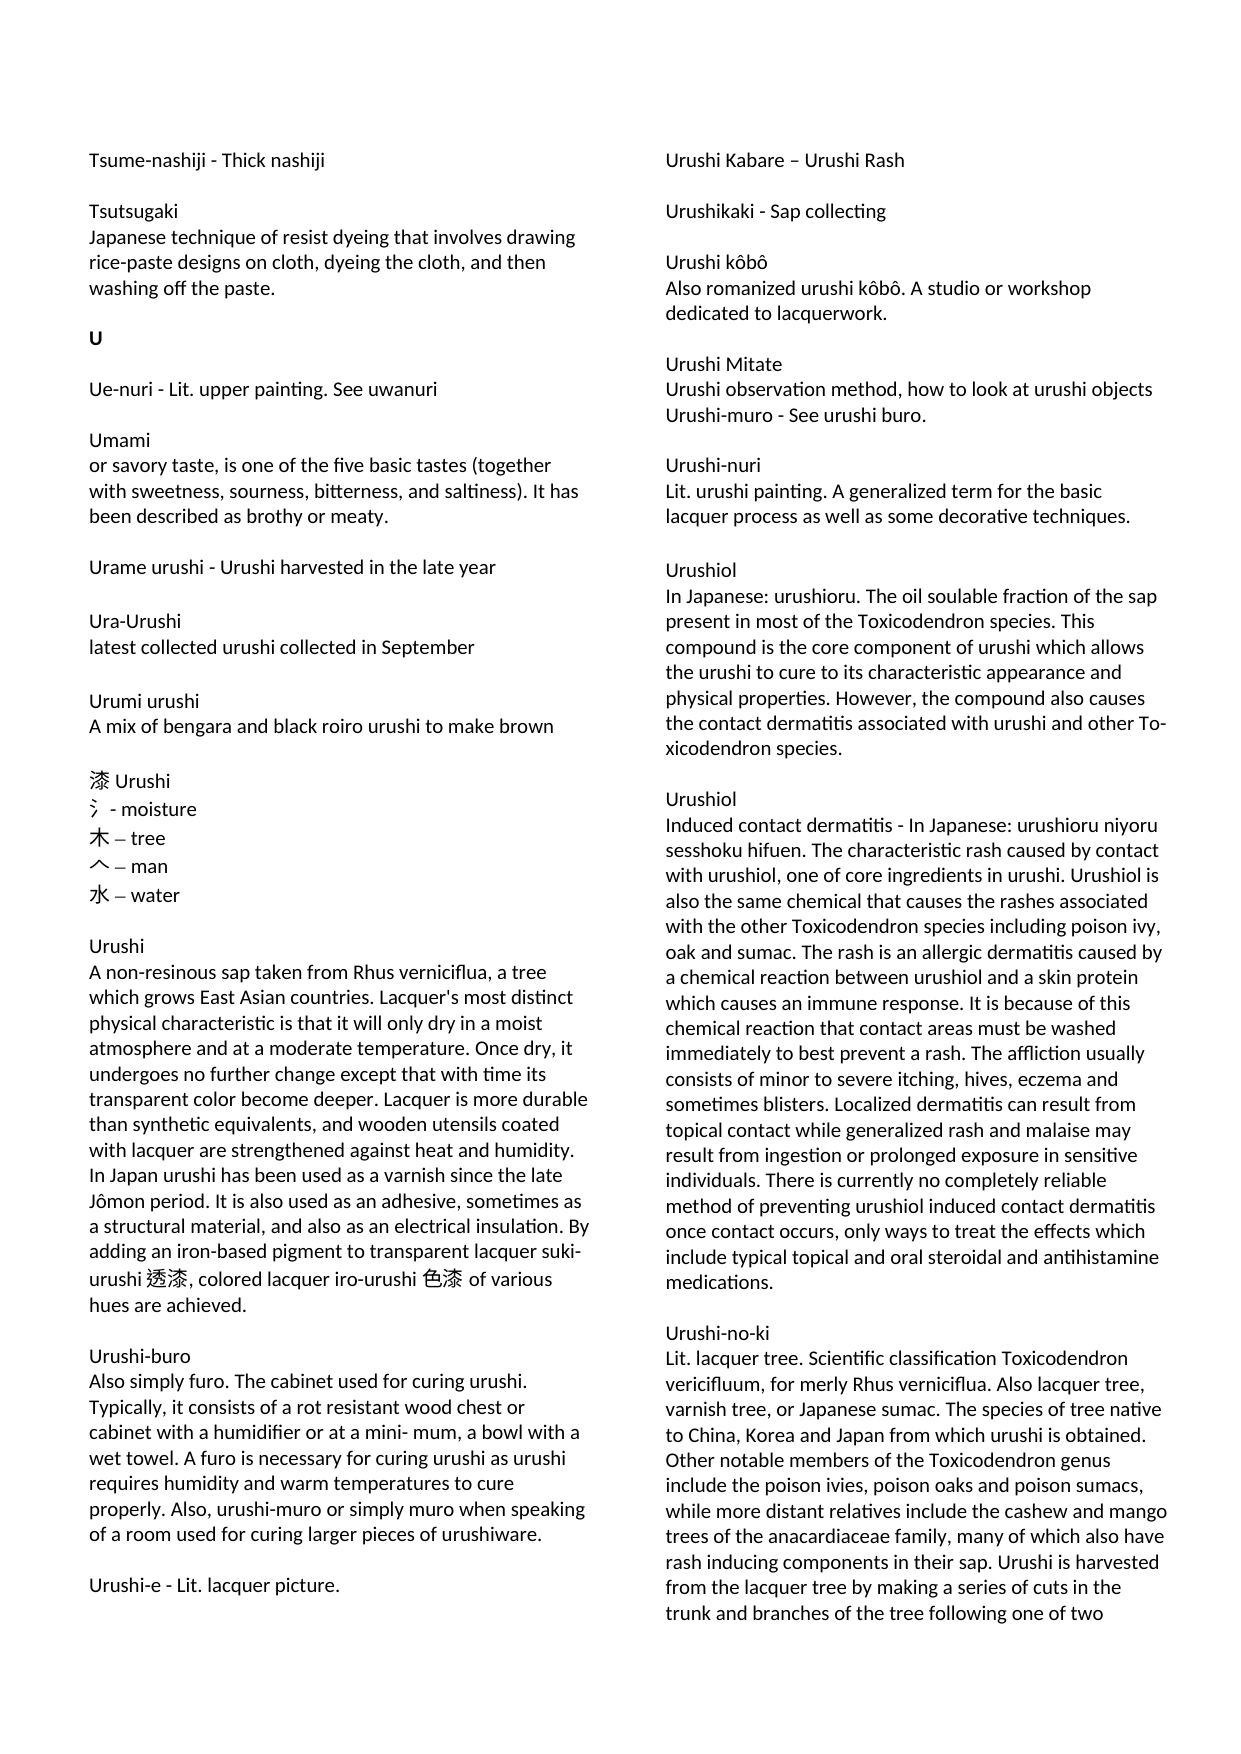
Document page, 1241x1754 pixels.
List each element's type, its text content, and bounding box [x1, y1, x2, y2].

text Urushiol [665, 558, 1168, 583]
text Tsume-nashiji - Thick nashiji [89, 148, 592, 173]
text Urushi observation method, how to look at urushi objects Urushi-muro - See urushi buro. [665, 376, 1168, 427]
text U [89, 326, 592, 351]
text 木 – tree [89, 823, 592, 851]
text Urame urushi - Urushi harvested in the late year [89, 554, 592, 608]
text Urushi [89, 934, 592, 959]
text Urushi Kabare – Urushi Rash [665, 148, 1168, 173]
text Urushi Mitate [665, 351, 1168, 376]
text Urumi urushi [89, 688, 592, 713]
text Urushi-e - Lit. lacquer picture. [89, 1572, 592, 1597]
text Urushiol Induced contact dermatitis - In Japanese: urushioru niyoru sesshoku hifuen. The characteristic rash caused by contact with urushiol, one of core ingredients in urushi. Urushiol is also the same chemical that causes the rashes associated with the other Toxicodendron species including poison ivy, oak and sumac. The rash is an allergic dermatitis caused by a chemical reaction between urushiol and a skin protein which causes an immune response. It is because of this chemical reaction that contact areas must be washed immediately to best prevent a rash. The affliction usually consists of minor to severe itching, hives, eczema and sometimes blisters. Localized dermatitis can result from topical contact while generalized rash and malaise may result from ingestion or prolonged exposure in sensitive individuals. There is currently no completely reliable method of preventing urushiol induced contact dermatitis once contact occurs, only ways to treat the effects which include typical topical and oral steroidal and antihistamine medications. [665, 786, 1168, 1295]
text Urushi kôbô Also romanized urushi kôbô. A studio or workshop dedicated to lacquerwork. [665, 249, 1168, 326]
text In Japanese: urushioru. The oil soulable fraction of the sap present in most of the Toxicodendron species. This compound is the core component of urushi which allows the urushi to cure to its characteristic appearance and physical properties. However, the compound also causes the contact dermatitis associated with urushi and other To- xicodendron species. [665, 583, 1168, 761]
text ⺡- moisture [89, 794, 592, 823]
text 水 – water [89, 880, 592, 908]
text Tsutsugaki Japanese technique of resist dyeing that involves drawing rice-paste designs on cloth, dyeing the cloth, and then washing off the paste. [89, 198, 592, 300]
text Urushikaki - Sap collecting [665, 198, 1168, 224]
text Urushi-nuri Lit. urushi painting. A generalized term for the basic lacquer process as well as some decorative techniques. [665, 453, 1168, 558]
text Umami or savory taste, is one of the five basic tastes (together with sweetness, sourness, bitterness, and saltiness). It has been described as brothy or meaty. [89, 427, 592, 529]
text Ura-Urushi [89, 608, 592, 634]
text A mix of bengara and black roiro urushi to make brown [89, 713, 592, 739]
text Ue-nuri - Lit. upper painting. See uwanuri [89, 376, 592, 402]
text 漆 Urushi [89, 764, 592, 794]
text latest collected urushi collected in September [89, 634, 592, 688]
text 𠆢 – man [89, 851, 592, 880]
text A non-resinous sap taken from Rhus verniciflua, a tree which grows East Asian countries. Lacquer's most distinct physical characteristic is that it will only dry in a moist atmosphere and at a moderate temperature. Once dry, it undergoes no further change except that with time its transparent color become deeper. Lacquer is more durable than synthetic equivalents, and wooden utensils coated with lacquer are strengthened against heat and humidity. In Japan urushi has been used as a varnish since the late Jômon period. It is also used as an adhesive, sometimes as a structural material, and also as an electrical insulation. By adding an iron-based pigment to transparent lacquer suki-urushi 透漆, colored lacquer iro-urushi 色漆 of various hues are achieved. [89, 959, 592, 1318]
text Urushi-buro Also simply furo. The cabinet used for curing urushi. Typically, it consists of a rot resistant wood chest or cabinet with a humidifier or at a mini- mum, a bowl with a wet towel. A furo is necessary for curing urushi as urushi requires humidity and warm temperatures to cure properly. Also, urushi-muro or simply muro when speaking of a room used for curing larger pieces of urushiware. [89, 1343, 592, 1547]
